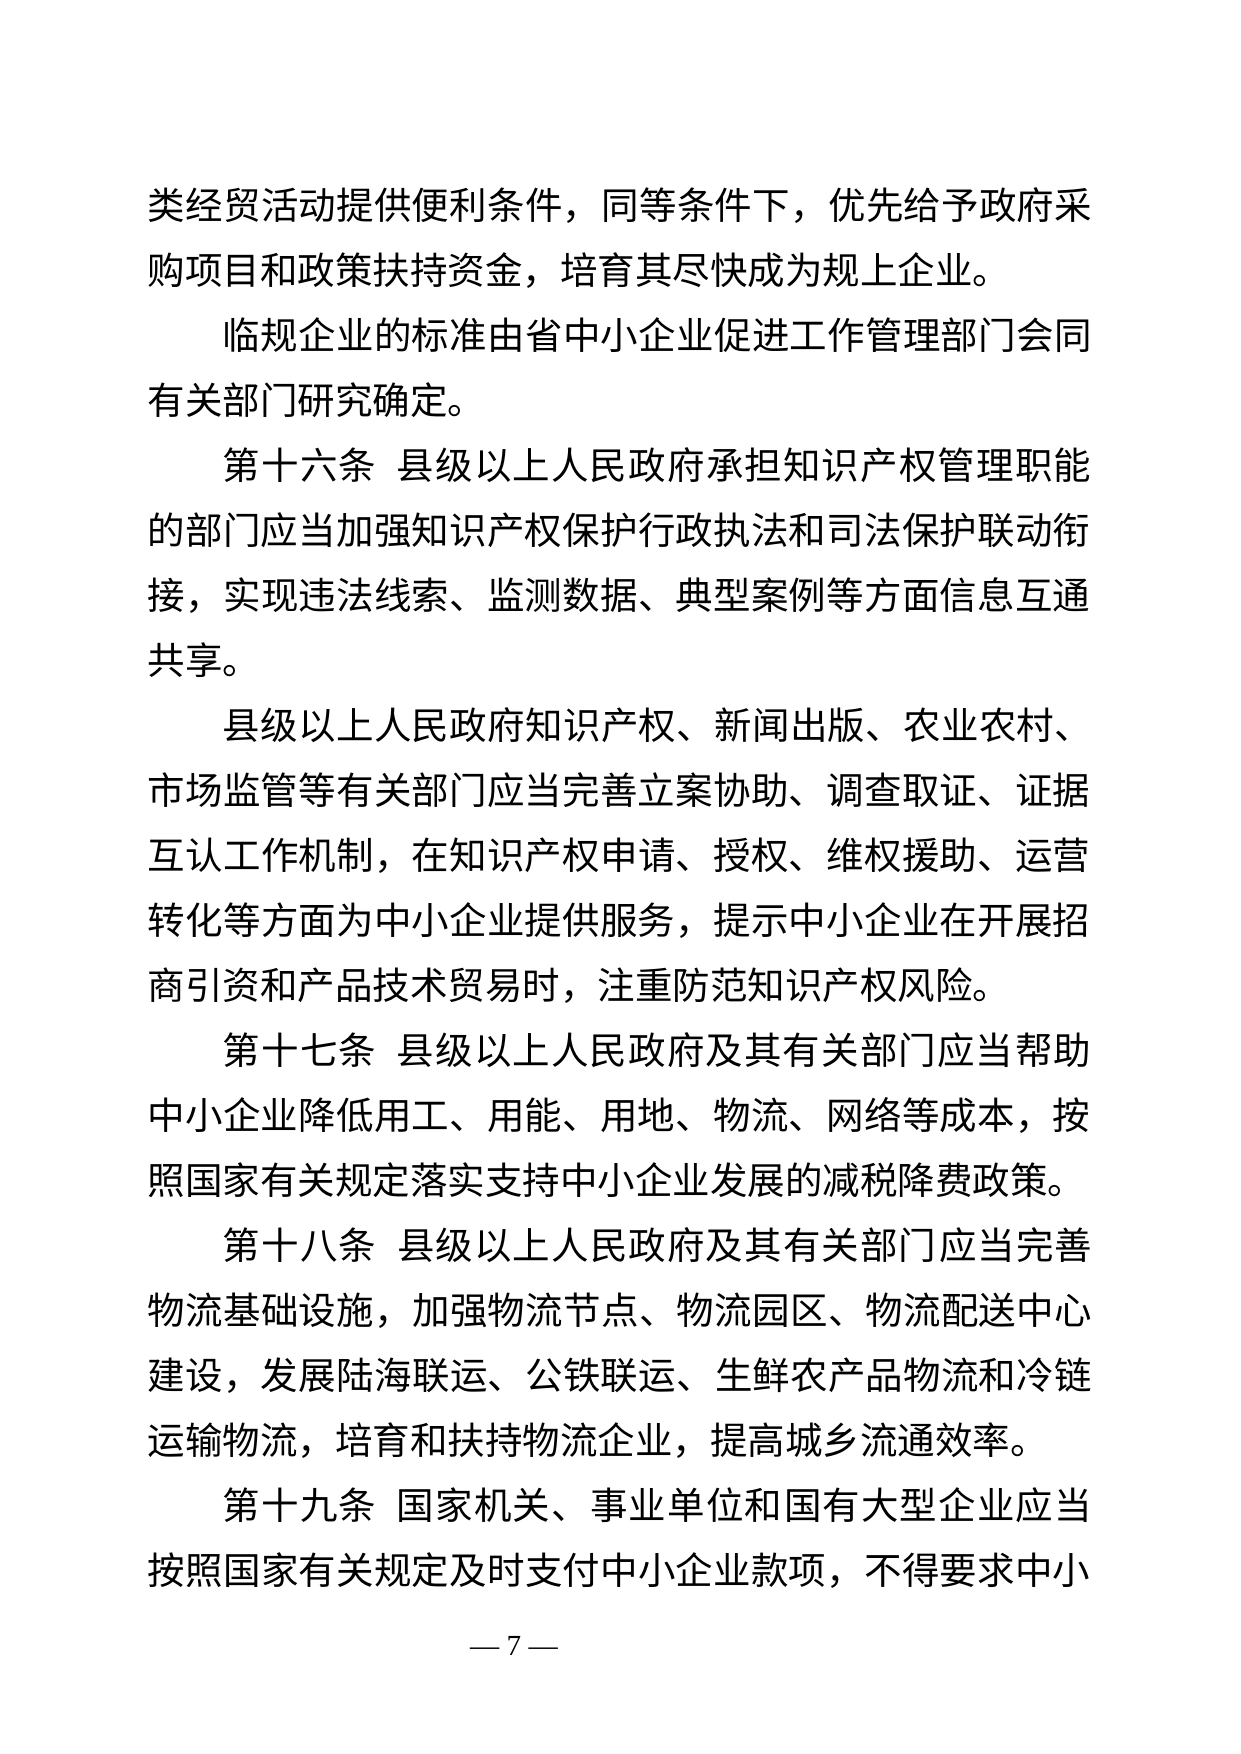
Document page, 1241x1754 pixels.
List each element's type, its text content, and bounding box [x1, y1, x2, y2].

text 临规企业的标准由省中小企业促进工作管理部门会同有关部门研究确定。 [148, 301, 1092, 431]
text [148, 1471, 1092, 1601]
text 第十八条 县级以上人民政府及其有关部门应当完善物流基础设施，加强物流节点、物流园区、物流配送中心建设，发展陆海联运、公铁联运、生鲜农产品物流和冷链运输物流，培育和扶持物流企业，提高城乡流通效率。 [148, 1211, 1092, 1471]
text 县级以上人民政府知识产权、新闻出版、农业农村、市场监管等有关部门应当完善立案协助、调查取证、证据互认工作机制，在知识产权申请、授权、维权援助、运营转化等方面为中小企业提供服务，提示中小企业在开展招商引资和产品技术贸易时，注重防范知识产权风险。 [148, 691, 1092, 1016]
text 第十六条 县级以上人民政府承担知识产权管理职能的部门应当加强知识产权保护行政执法和司法保护联动衔接，实现违法线索、监测数据、典型案例等方面信息互通共享。 [148, 431, 1092, 691]
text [148, 171, 1092, 301]
text 第十七条 县级以上人民政府及其有关部门应当帮助中小企业降低用工、用能、用地、物流、网络等成本，按照国家有关规定落实支持中小企业发展的减税降费政策。 [148, 1016, 1092, 1211]
